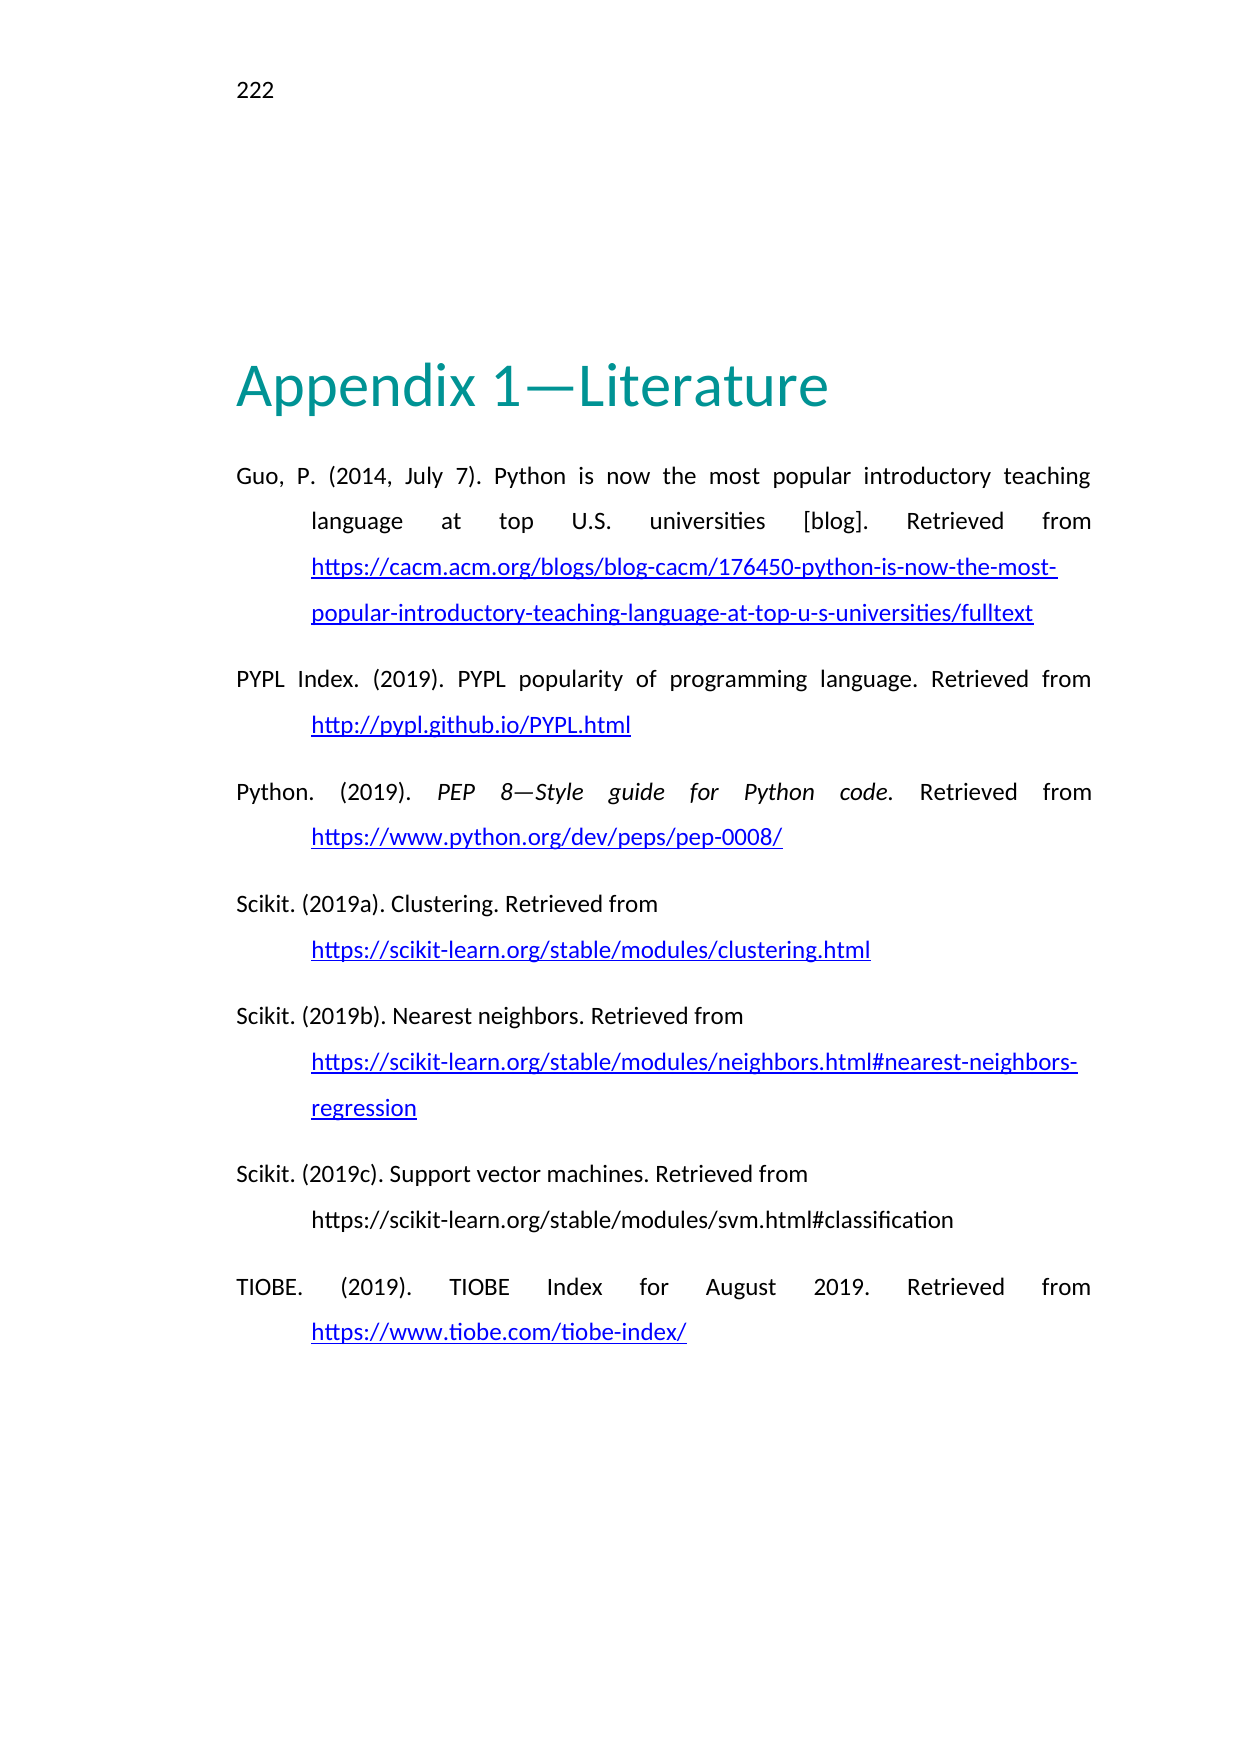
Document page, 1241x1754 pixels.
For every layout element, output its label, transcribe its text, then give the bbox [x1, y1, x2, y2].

text Scikit. (2019b). Nearest neighbors. Retrieved from https://scikit-learn.org/stable/modules/neighbors.html#nearest-neighbors-regression [236, 1000, 1092, 1122]
text TIOBE. (2019). TIOBE Index for August 2019. Retrieved from https://www.tiobe.com/tiobe-index/ [236, 1271, 1092, 1347]
text Python. (2019). PEP 8—Style guide for Python code. Retrieved from https://www.python.org/dev/peps/pep-0008/ [236, 776, 1092, 852]
text Scikit. (2019c). Support vector machines. Retrieved from https://scikit-learn.org/stable/modules/svm.html#classification [236, 1158, 1092, 1235]
text Guo, P. (2014, July 7). Python is now the most popular introductory teaching language at top U.S. universities [blog]. Retrieved from https://cacm.acm.org/blogs/blog-cacm/176450-python-is-now-the-most-popular-introductory-teaching-language-at-top-u-s-universities/fulltext [236, 460, 1092, 627]
text Scikit. (2019a). Clustering. Retrieved from https://scikit-learn.org/stable/modules/clustering.html [236, 888, 1092, 964]
subtitle Appendix 1—Literature [236, 345, 1092, 422]
text PYPL Index. (2019). PYPL popularity of programming language. Retrieved from http://pypl.github.io/PYPL.html [236, 663, 1092, 740]
